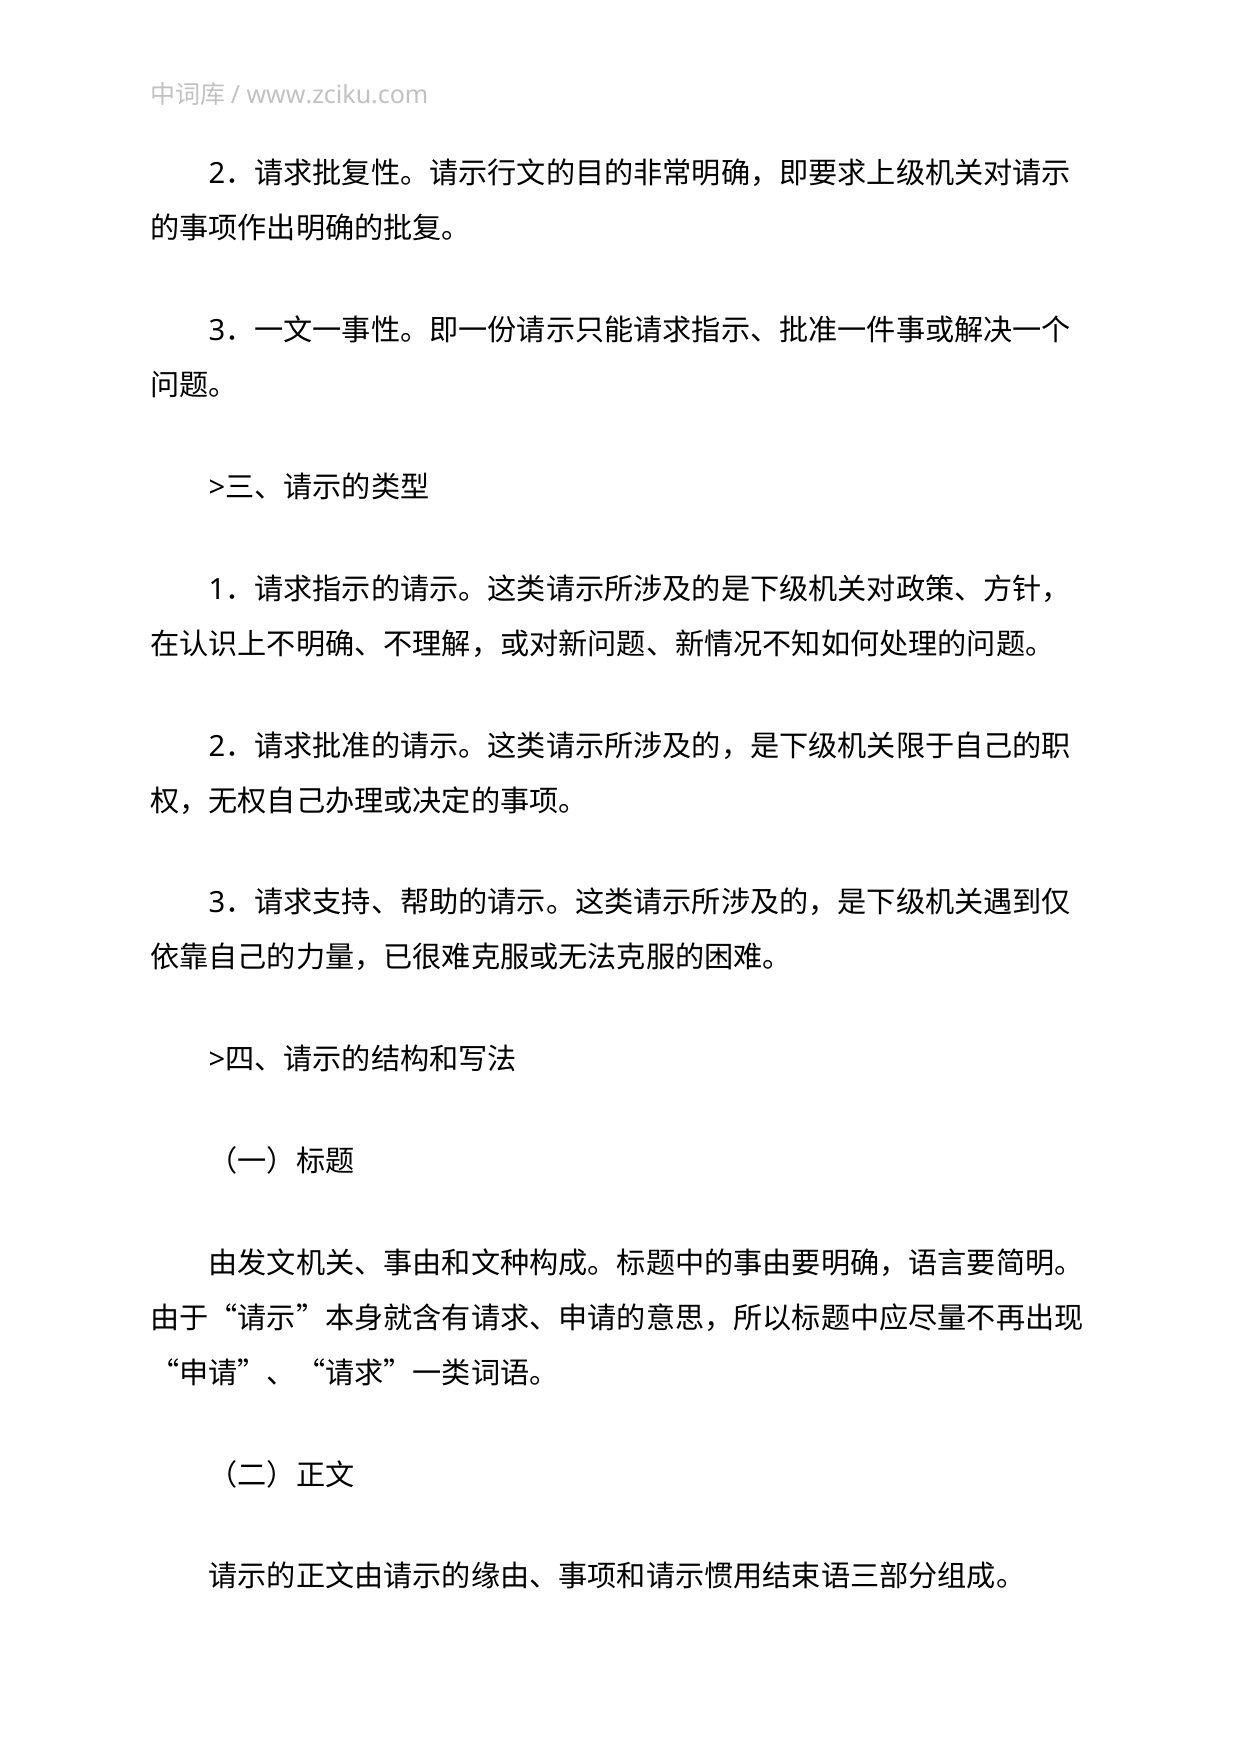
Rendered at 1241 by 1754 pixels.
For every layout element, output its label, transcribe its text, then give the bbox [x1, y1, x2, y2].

text >三、请示的类型 [150, 463, 1090, 506]
text 2．请求批准的请示。这类请示所涉及的，是下级机关限于自己的职权，无权自己办理或决定的事项。 [150, 722, 1090, 819]
text （二）正文 [150, 1451, 1090, 1493]
text 请示的正文由请示的缘由、事项和请示惯用结束语三部分组成。 [150, 1553, 1090, 1595]
text 3．一文一事性。即一份请示只能请求指示、批准一件事或解决一个问题。 [150, 307, 1090, 404]
text 2．请求批复性。请示行文的目的非常明确，即要求上级机关对请示的事项作出明确的批复。 [150, 150, 1090, 247]
text 由发文机关、事由和文种构成。标题中的事由要明确，语言要简明。由于“请示”本身就含有请求、申请的意思，所以标题中应尽量不再出现“申请”、“请求”一类词语。 [150, 1239, 1090, 1392]
text 1．请求指示的请示。这类请示所涉及的是下级机关对政策、方针，在认识上不明确、不理解，或对新问题、新情况不知如何处理的问题。 [150, 566, 1090, 663]
text >四、请示的结构和写法 [150, 1036, 1090, 1078]
text 3．请求支持、帮助的请示。这类请示所涉及的，是下级机关遇到仅依靠自己的力量，已很难克服或无法克服的困难。 [150, 879, 1090, 976]
text （一）标题 [150, 1138, 1090, 1180]
